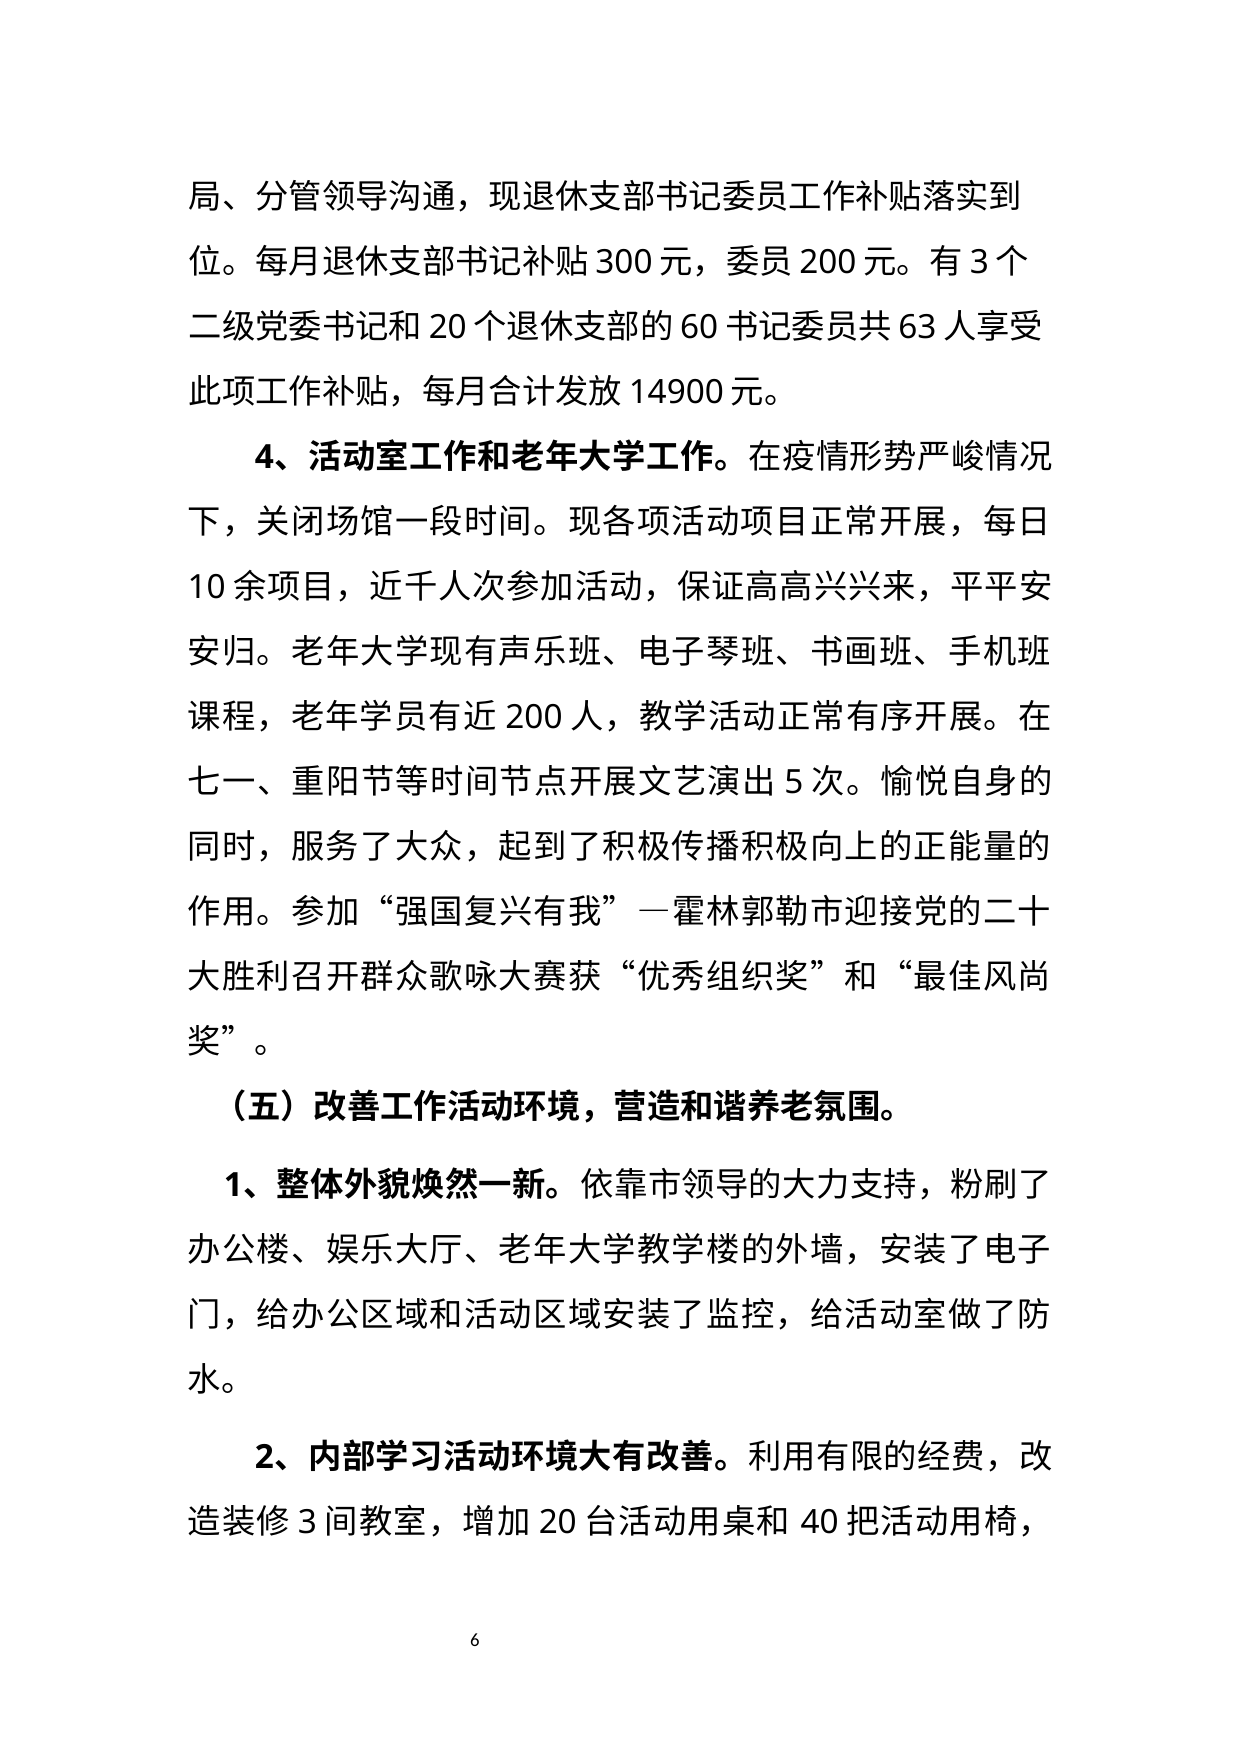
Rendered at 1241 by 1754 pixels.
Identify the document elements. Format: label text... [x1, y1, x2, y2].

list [188, 162, 1053, 422]
text （五）改善工作活动环境，营造和谐养老氛围。 [187, 1072, 1053, 1137]
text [187, 1422, 1053, 1552]
text 1、整体外貌焕然一新。依靠市领导的大力支持，粉刷了办公楼、娱乐大厅、老年大学教学楼的外墙，安装了电子门，给办公区域和活动区域安装了监控，给活动室做了防水。 [187, 1149, 1053, 1409]
text 4、活动室工作和老年大学工作。在疫情形势严峻情况下，关闭场馆一段时间。现各项活动项目正常开展，每日10余项目，近千人次参加活动，保证高高兴兴来，平平安安归。老年大学现有声乐班、电子琴班、书画班、手机班课程，老年学员有近200人，教学活动正常有序开展。在七一、重阳节等时间节点开展文艺演出5次。愉悦自身的同时，服务了大众，起到了积极传播积极向上的正能量的作用。参加“强国复兴有我”—霍林郭勒市迎接党的二十大胜利召开群众歌咏大赛获“优秀组织奖”和“最佳风尚奖”。 [187, 422, 1053, 1072]
